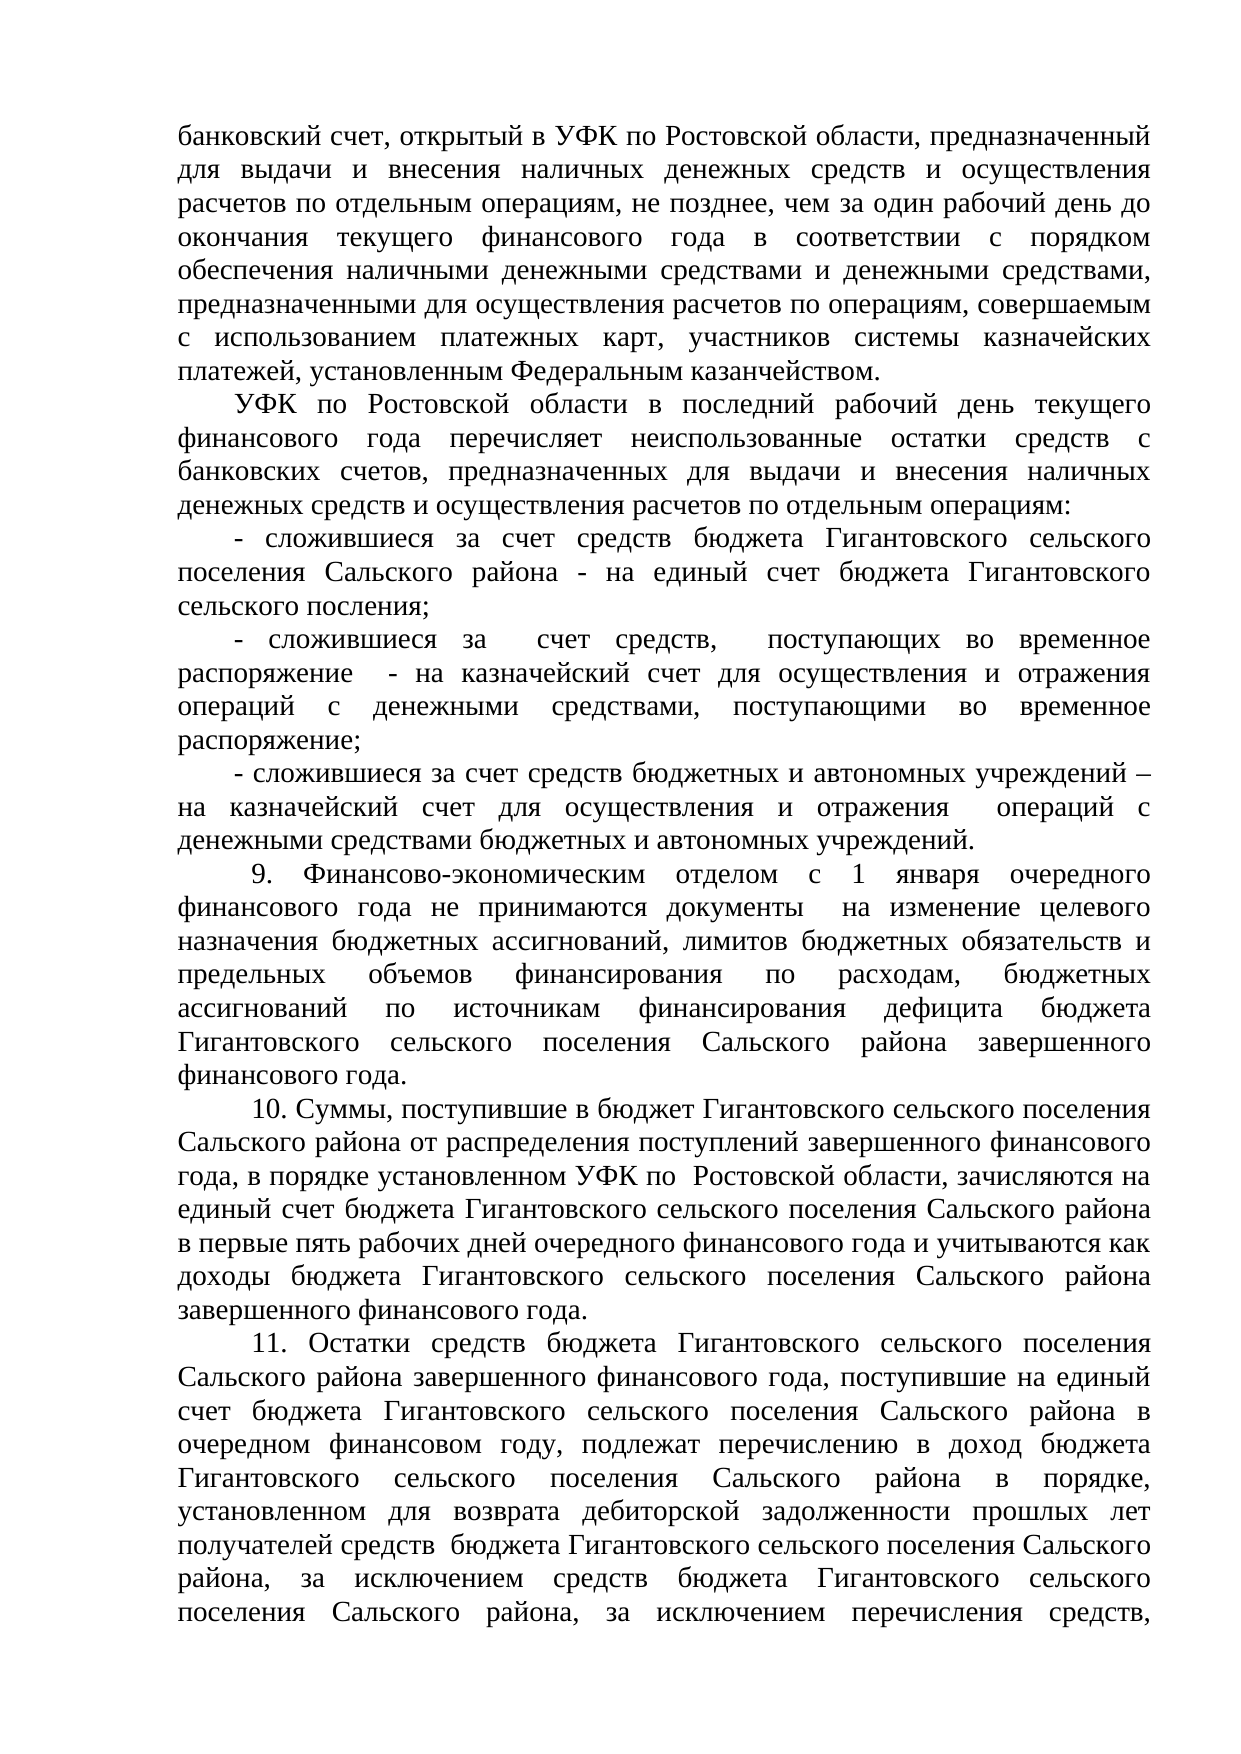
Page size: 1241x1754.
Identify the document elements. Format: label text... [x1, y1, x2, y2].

text 9. Финансово-экономическим отделом с 1 января очередного финансового года не принимаются документы на изменение целевого назначения бюджетных ассигнований, лимитов бюджетных обязательств и предельных объемов финансирования по расходам, бюджетных ассигнований по источникам финансирования дефицита бюджета Гигантовского сельского поселения Сальского района завершенного финансового года. [177, 856, 1152, 1091]
text УФК по Ростовской области в последний рабочий день текущего финансового года перечисляет неиспользованные остатки средств с банковских счетов, предназначенных для выдачи и внесения наличных денежных средств и осуществления расчетов по отдельным операциям: [177, 386, 1152, 521]
text - сложившиеся за счет средств бюджета Гигантовского сельского поселения Сальского района - на единый счет бюджета Гигантовского сельского посления; [177, 521, 1152, 621]
text - сложившиеся за счет средств бюджетных и автономных учреждений – на казначейский счет для осуществления и отражения операций с денежными средствами бюджетных и автономных учреждений. [177, 755, 1152, 856]
text 10. Суммы, поступившие в бюджет Гигантовского сельского поселения Сальского района от распределения поступлений завершенного финансового года, в порядке установленном УФК по Ростовской области, зачисляются на единый счет бюджета Гигантовского сельского поселения Сальского района в первые пять рабочих дней очередного финансового года и учитываются как доходы бюджета Гигантовского сельского поселения Сальского района завершенного финансового года. [177, 1091, 1152, 1326]
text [177, 1326, 1152, 1627]
text - сложившиеся за счет средств, поступающих во временное распоряжение - на казначейский счет для осуществления и отражения операций с денежными средствами, поступающими во временное распоряжение; [177, 621, 1152, 755]
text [177, 118, 1152, 386]
